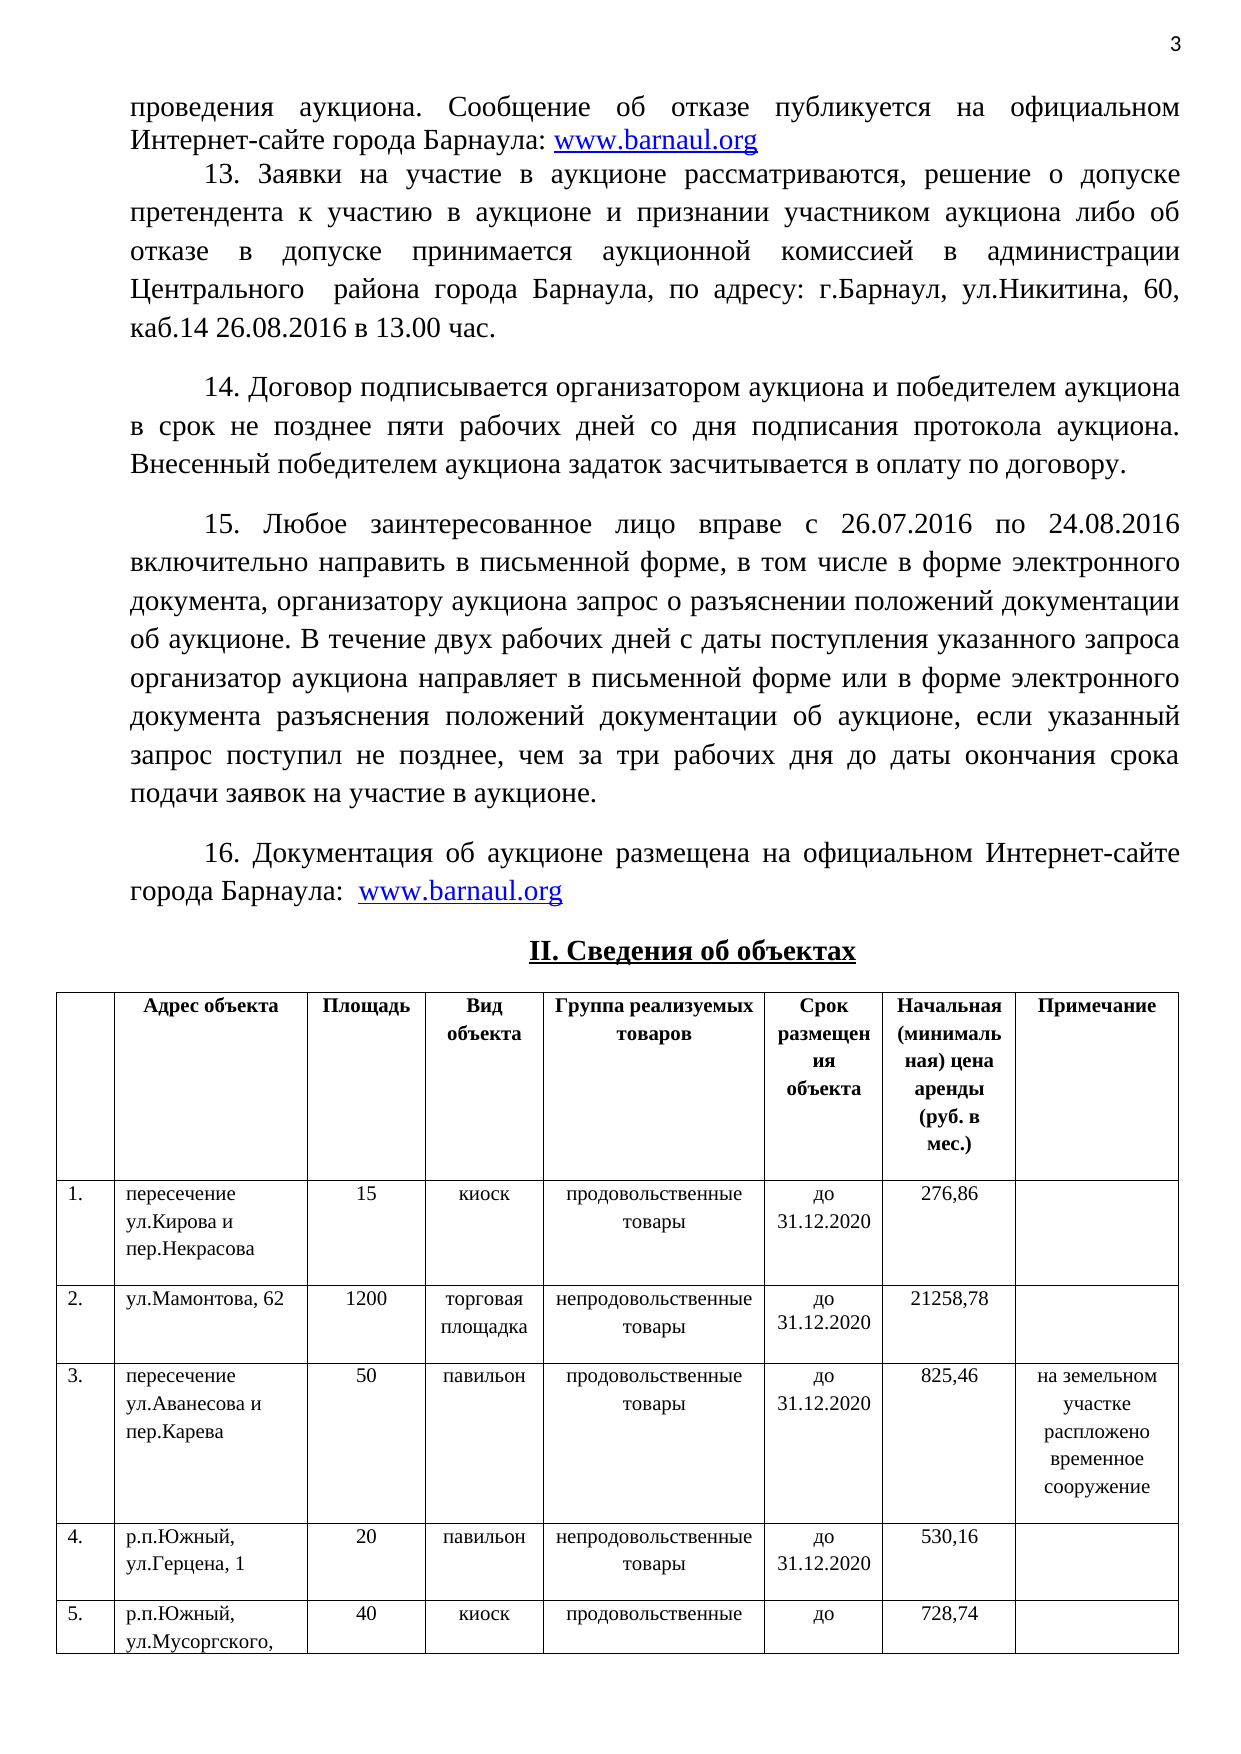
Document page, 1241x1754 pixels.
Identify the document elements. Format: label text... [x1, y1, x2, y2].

table_cell [1016, 1181, 1178, 1285]
table_cell непродовольственные товары [544, 1524, 764, 1600]
text II. Сведения об объектах [130, 933, 1181, 966]
table_cell до 31.12.2020 [765, 1524, 882, 1600]
table_header Срок размещения объекта [765, 993, 882, 1180]
table_cell киоск [426, 1181, 543, 1285]
table_header Начальная (минимальная) цена аренды (руб. в мес.) [883, 993, 1015, 1180]
table_cell 21258,78 [883, 1286, 1015, 1362]
table_header Вид объекта [426, 993, 543, 1180]
table_cell [57, 1364, 114, 1523]
text 16. Документация об аукционе размещена на официальном Интернет-сайте города Барнаула: www.barnaul.org [130, 835, 1181, 907]
table_cell [57, 1181, 114, 1285]
text 15. Любое заинтересованное лицо вправе с 26.07.2016 по 24.08.2016 включительно направить в письменной форме, в том числе в форме электронного документа, организатору аукциона запрос о разъяснении положений документации об аукционе. В течение двух рабочих дней с даты поступления указанного запроса организатор аукциона направляет в письменной форме или в форме электронного документа разъяснения положений документации об аукционе, если указанный запрос поступил не позднее, чем за три рабочих дня до даты окончания срока подачи заявок на участие в аукционе. [130, 506, 1181, 809]
table_header [57, 993, 114, 1180]
table_cell 1200 [308, 1286, 425, 1362]
table_cell 20 [308, 1524, 425, 1600]
table_cell продовольственные товары [544, 1364, 764, 1523]
table_cell продовольственные товары [544, 1181, 764, 1285]
table_cell 728,74 [883, 1601, 1015, 1653]
table_cell [57, 1601, 114, 1653]
table_cell 40 [308, 1601, 425, 1653]
table_cell пересечение ул.Аванесова и пер.Карева [115, 1364, 307, 1523]
table_cell 50 [308, 1364, 425, 1523]
table_cell до 31.12.2020 [765, 1364, 882, 1523]
table_header Адрес объекта [115, 993, 307, 1180]
table_cell 15 [308, 1181, 425, 1285]
table_cell [1016, 1524, 1178, 1600]
table_cell на земельном участке распложено временное сооружение [1016, 1364, 1178, 1523]
table_cell павильон [426, 1364, 543, 1523]
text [130, 89, 1181, 156]
table_cell до 31.12.2020 [765, 1286, 882, 1362]
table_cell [115, 1601, 307, 1653]
table_cell [57, 1524, 114, 1600]
table_cell пересечение ул.Кирова и пер.Некрасова [115, 1181, 307, 1285]
table_header Примечание [1016, 993, 1178, 1180]
table_cell до 31.12.2020 [765, 1181, 882, 1285]
text 14. Договор подписывается организатором аукциона и победителем аукциона в срок не позднее пяти рабочих дней со дня подписания протокола аукциона. Внесенный победителем аукциона задаток засчитывается в оплату по договору. [130, 369, 1181, 480]
table_header Площадь [308, 993, 425, 1180]
text 13. Заявки на участие в аукционе рассматриваются, решение о допуске претендента к участию в аукционе и признании участником аукциона либо об отказе в допуске принимается аукционной комиссией в администрации Центрального района города Барнаула, по адресу: г.Барнаул, ул.Никитина, 60, каб.14 26.08.2016 в 13.00 час. [130, 156, 1181, 343]
table_cell 276,86 [883, 1181, 1015, 1285]
table_cell до 31.12.2020 [765, 1601, 882, 1653]
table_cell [544, 1601, 764, 1653]
table_cell 530,16 [883, 1524, 1015, 1600]
table_cell ул.Мамонтова, 62 [115, 1286, 307, 1362]
table_cell 825,46 [883, 1364, 1015, 1523]
table_cell непродовольственные товары [544, 1286, 764, 1362]
table_cell киоск [426, 1601, 543, 1653]
table_cell [1016, 1601, 1178, 1653]
table_cell [1016, 1286, 1178, 1362]
table_cell [57, 1286, 114, 1362]
table_header Группа реализуемых товаров [544, 993, 764, 1180]
table_cell р.п.Южный, ул.Герцена, 1 [115, 1524, 307, 1600]
table_cell павильон [426, 1524, 543, 1600]
table_cell торговая площадка [426, 1286, 543, 1362]
